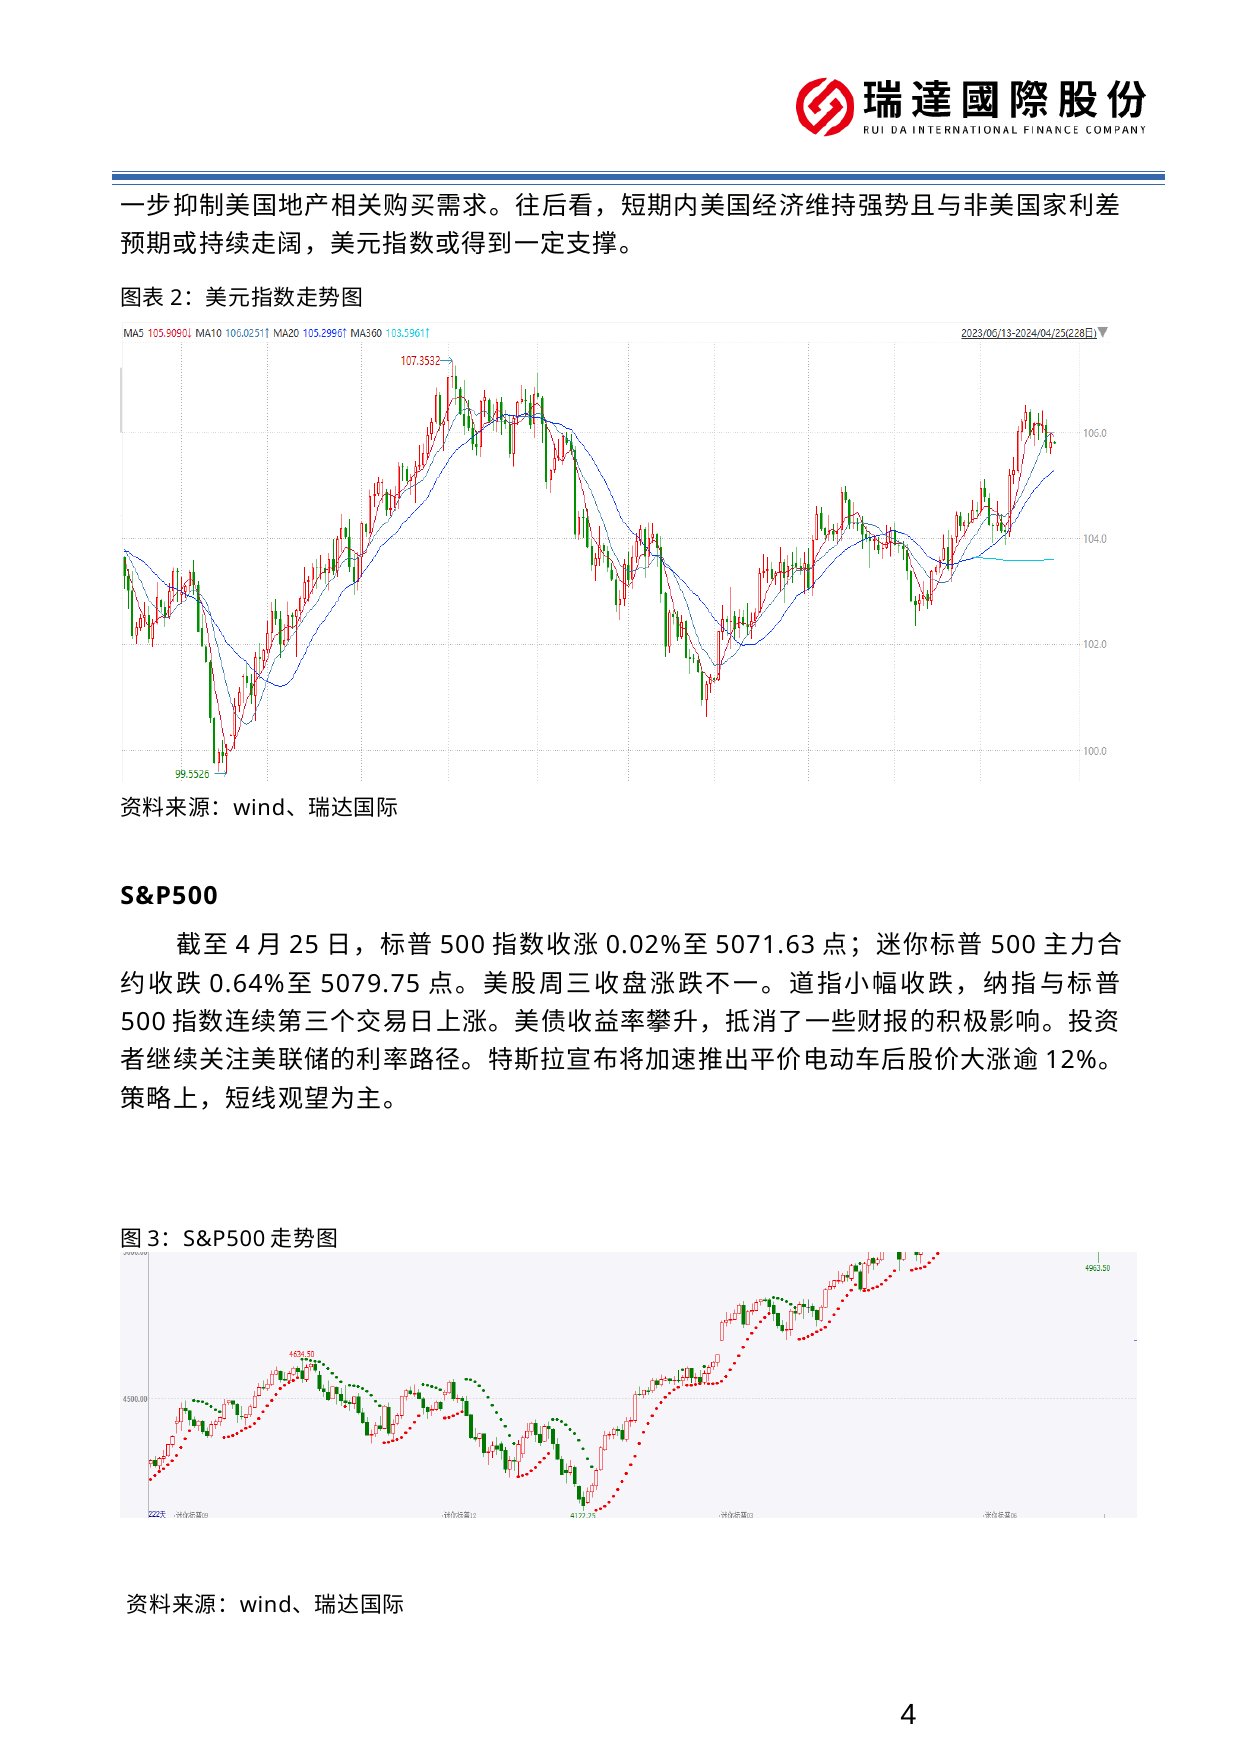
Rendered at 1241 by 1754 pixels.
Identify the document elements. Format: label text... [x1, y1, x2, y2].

text 图表2：美元指数走势图 [120, 287, 1200, 310]
text 资料来源：wind、瑞达国际 [120, 1593, 1200, 1618]
text 截至4月25日，标普500指数收涨0.02%至5071.63点；迷你标普500主力合约收跌0.64%至5079.75点。美股周三收盘涨跌不一。道指小幅收跌，纳指与标普500指数连续第三个交易日上涨。美债收益率攀升，抵消了一些财报的积极影响。投资者继续关注美联储的利率路径。特斯拉宣布将加速推出平价电动车后股价大涨逾12%。策略上，短线观望为主。 [120, 925, 1123, 1114]
text 资料来源：wind、瑞达国际 [120, 796, 1200, 821]
picture [120, 320, 1110, 782]
picture [785, 37, 1157, 171]
picture [120, 1252, 1137, 1518]
text 图3：S&P500走势图 [120, 1221, 1123, 1252]
text S&P500 [120, 878, 1123, 912]
